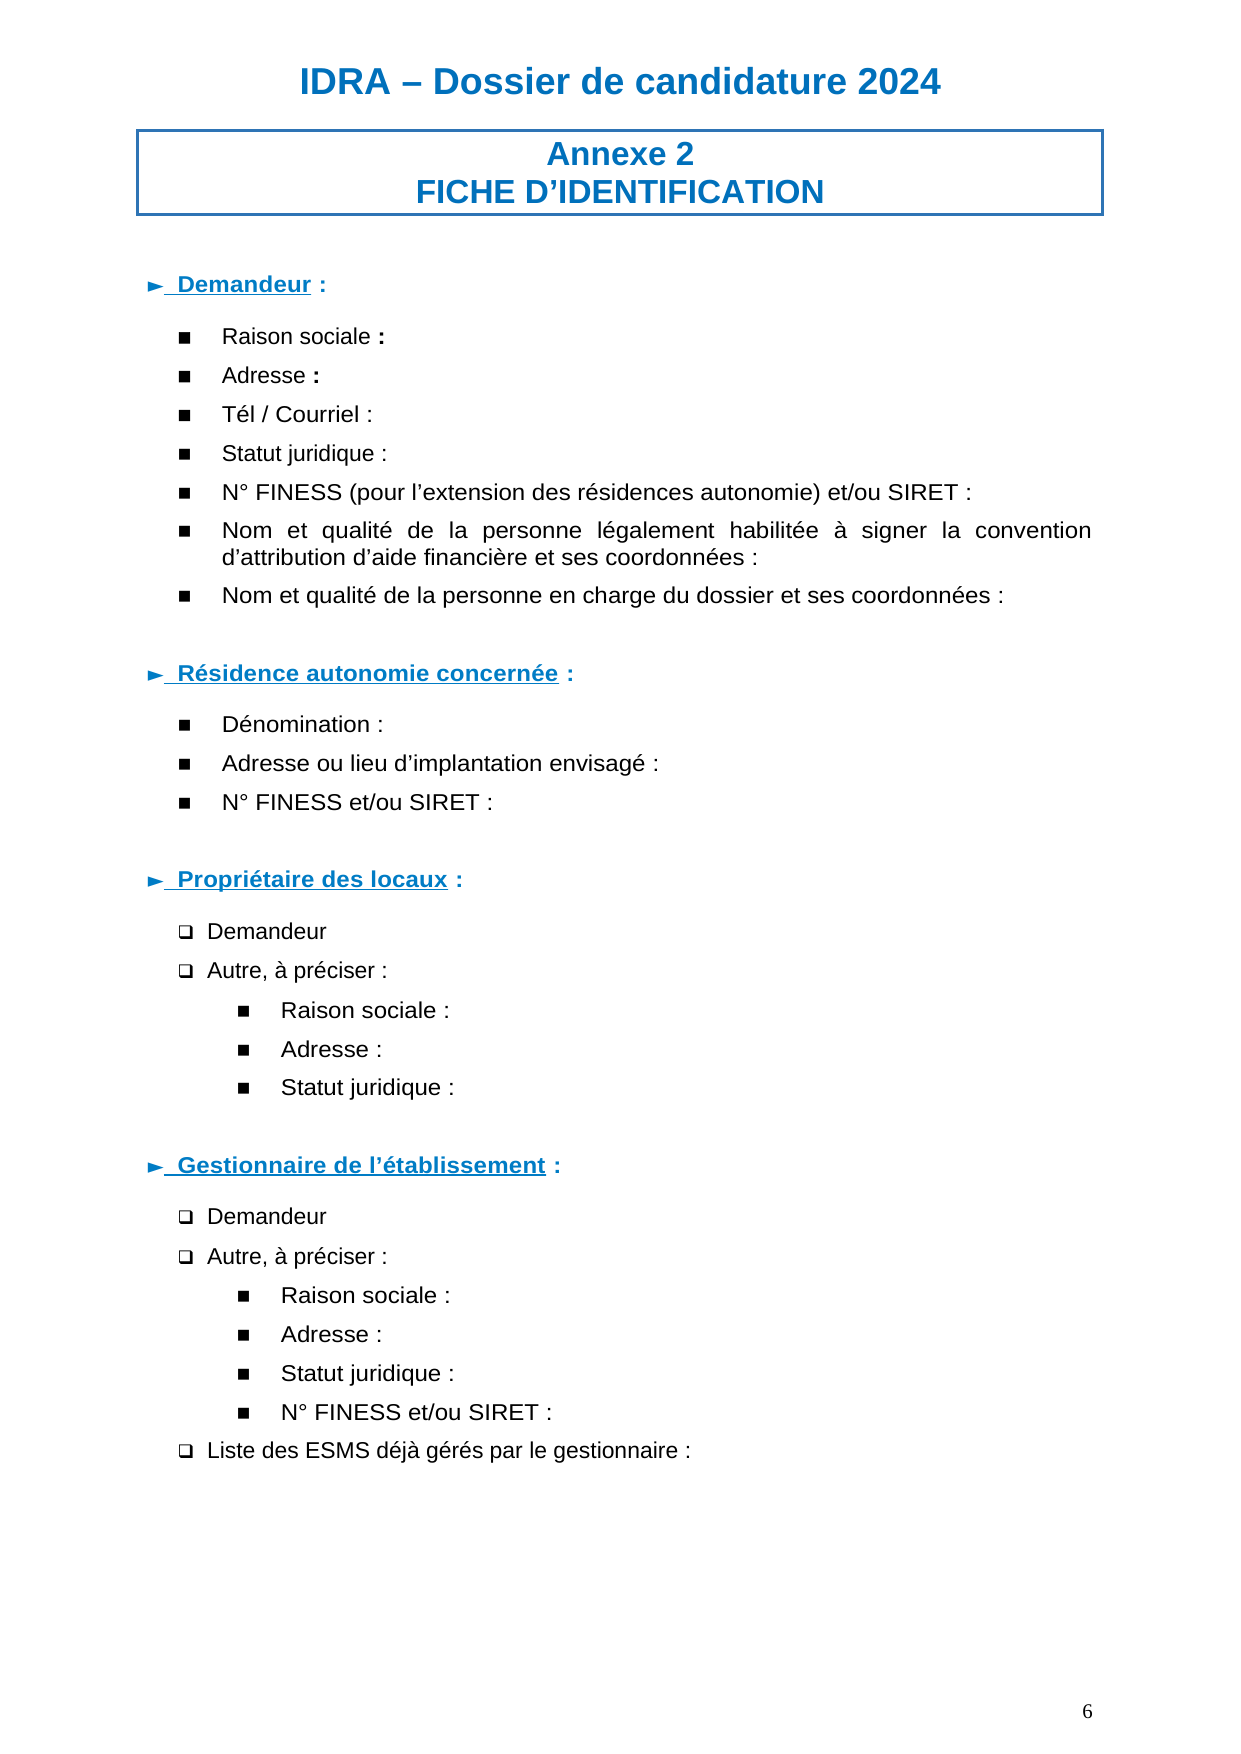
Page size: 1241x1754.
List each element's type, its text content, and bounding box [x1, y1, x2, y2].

list Nom et qualité de la personne en charge du dossier et ses coordonnées : [177, 582, 1092, 609]
list Tél / Courriel : [177, 401, 1092, 427]
list Demandeur [177, 918, 1092, 944]
list N° FINESS (pour l’extension des résidences autonomie) et/ou SIRET : [177, 478, 1092, 505]
list Adresse : [236, 1036, 1092, 1062]
list Gestionnaire de l’établissement : [148, 1151, 1092, 1179]
list Adresse : [177, 362, 1092, 388]
list Dénomination : [177, 711, 1092, 738]
list Raison sociale : [177, 323, 1092, 349]
list Adresse ou lieu d’implantation envisagé : [177, 750, 1092, 776]
list Liste des ESMS déjà gérés par le gestionnaire : [177, 1437, 1092, 1464]
list Propriétaire des locaux : [148, 865, 1092, 894]
list Autre, à préciser : [177, 1243, 1092, 1269]
list Statut juridique : [236, 1360, 1092, 1386]
list Résidence autonomie concernée : [148, 659, 1092, 687]
list N° FINESS et/ou SIRET : [236, 1399, 1092, 1425]
text IDRA – Dossier de candidature 2024 [148, 59, 1092, 102]
list Nom et qualité de la personne légalement habilitée à signer la convention d’attribution d’aide financière et ses coordonnées : [177, 517, 1092, 570]
text FICHE D’IDENTIFICATION [139, 167, 1101, 213]
list Adresse : [236, 1321, 1092, 1347]
list Statut juridique : [177, 439, 1092, 466]
text Annexe 2 [139, 132, 1101, 167]
list N° FINESS et/ou SIRET : [177, 789, 1092, 815]
list Autre, à préciser : [177, 957, 1092, 983]
list Raison sociale : [236, 1282, 1092, 1308]
list Raison sociale : [236, 997, 1092, 1023]
list Demandeur [177, 1203, 1092, 1229]
list Demandeur : [148, 271, 1092, 299]
list Statut juridique : [236, 1074, 1092, 1101]
